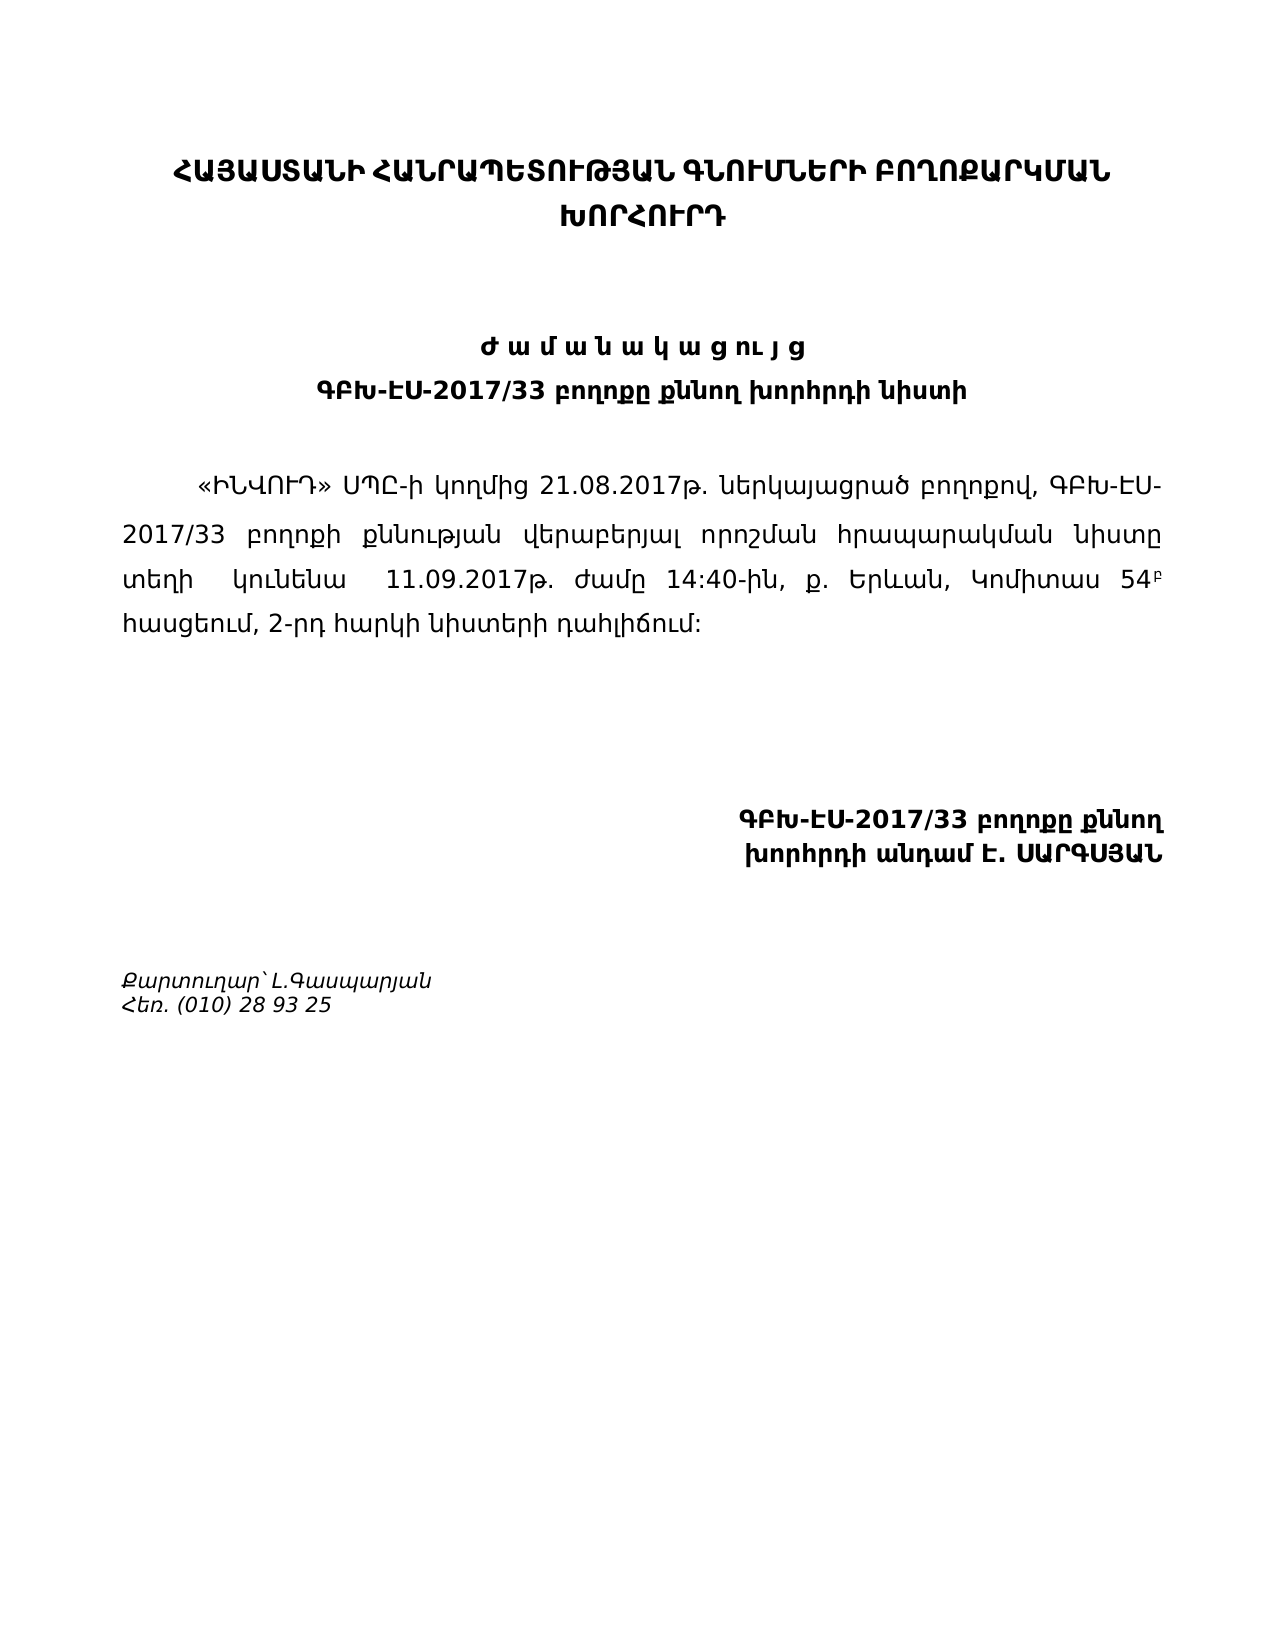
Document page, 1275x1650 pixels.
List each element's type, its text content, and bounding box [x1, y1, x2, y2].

text Քարտուղար՝ Լ.Գասպարյան [122, 969, 1162, 993]
text ԳԲԽ-ԷՍ-2017/33 բողոքը քննող խորհրդի նիստի [122, 376, 1162, 405]
text «ԻՆՎՈՒԴ» ՍՊԸ-ի կողմից 21.08.2017թ. ներկայացրած բողոքով, ԳԲԽ-ԷՍ-2017/33 բողոքի քննության վերաբերյալ որոշման հրապարակման նիստը տեղի կունենա 11.09.2017թ. ժամը 14:40-ին, ք. Երևան, Կոմիտաս 54բ հասցեում, 2-րդ հարկի նիստերի դահլիճում: [122, 471, 1162, 639]
text ՀԱՅԱՍՏԱՆԻ ՀԱՆՐԱՊԵՏՈՒԹՅԱՆ ԳՆՈՒՄՆԵՐԻ ԲՈՂՈՔԱՐԿՄԱՆ ԽՈՐՀՈՒՐԴ [122, 150, 1162, 235]
text խորհրդի անդամ Է. ՍԱՐԳՍՅԱՆ [122, 839, 1162, 868]
text Հեռ. (010) 28 93 25 [122, 993, 1162, 1017]
text ԳԲԽ-ԷՍ-2017/33 բողոքը քննող [122, 805, 1162, 834]
text Ժ ա մ ա ն ա կ ա ց ու յ ց [122, 332, 1162, 362]
